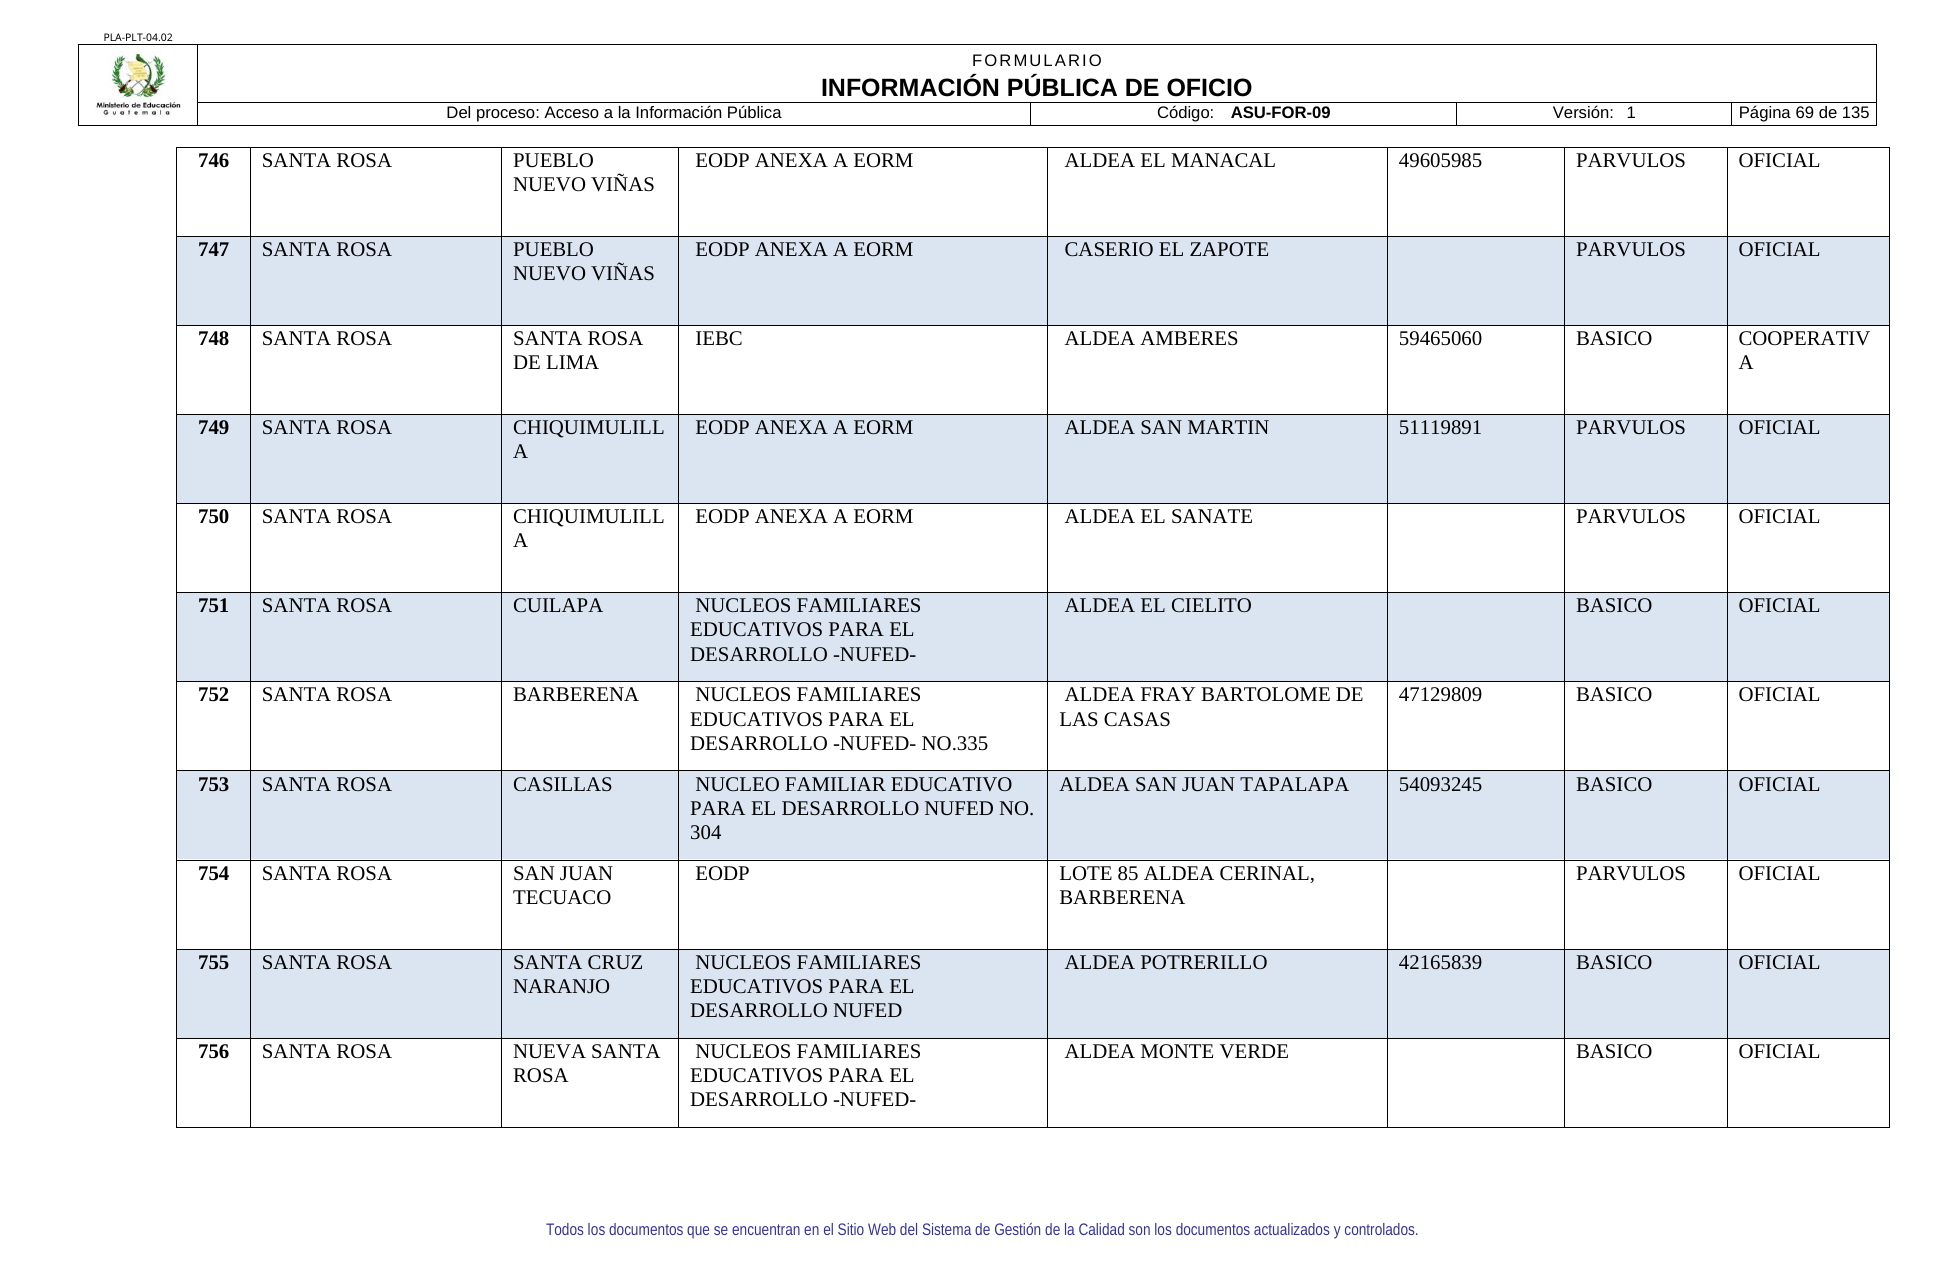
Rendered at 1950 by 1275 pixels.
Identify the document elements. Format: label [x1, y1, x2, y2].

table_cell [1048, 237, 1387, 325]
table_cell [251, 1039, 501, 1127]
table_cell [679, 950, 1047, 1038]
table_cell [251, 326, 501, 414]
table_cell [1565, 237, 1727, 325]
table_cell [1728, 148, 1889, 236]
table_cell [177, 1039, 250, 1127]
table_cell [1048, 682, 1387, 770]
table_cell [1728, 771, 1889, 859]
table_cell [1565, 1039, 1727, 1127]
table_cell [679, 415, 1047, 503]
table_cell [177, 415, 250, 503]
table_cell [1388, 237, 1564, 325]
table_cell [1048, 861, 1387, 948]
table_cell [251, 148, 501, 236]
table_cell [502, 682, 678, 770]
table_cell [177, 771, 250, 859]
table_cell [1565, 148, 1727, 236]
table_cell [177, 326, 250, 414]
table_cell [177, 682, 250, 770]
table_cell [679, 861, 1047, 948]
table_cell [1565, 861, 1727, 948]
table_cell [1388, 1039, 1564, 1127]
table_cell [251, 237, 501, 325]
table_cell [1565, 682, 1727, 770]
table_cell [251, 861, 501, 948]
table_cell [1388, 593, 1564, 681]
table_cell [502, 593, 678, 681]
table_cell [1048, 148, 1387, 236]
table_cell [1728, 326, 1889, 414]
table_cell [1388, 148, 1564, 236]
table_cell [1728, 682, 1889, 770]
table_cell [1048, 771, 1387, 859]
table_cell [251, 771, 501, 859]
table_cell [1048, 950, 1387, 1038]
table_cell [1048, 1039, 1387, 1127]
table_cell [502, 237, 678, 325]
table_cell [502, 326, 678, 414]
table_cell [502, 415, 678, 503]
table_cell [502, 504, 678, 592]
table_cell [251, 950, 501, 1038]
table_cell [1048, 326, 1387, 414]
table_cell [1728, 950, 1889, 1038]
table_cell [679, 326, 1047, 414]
picture [95, 51, 181, 117]
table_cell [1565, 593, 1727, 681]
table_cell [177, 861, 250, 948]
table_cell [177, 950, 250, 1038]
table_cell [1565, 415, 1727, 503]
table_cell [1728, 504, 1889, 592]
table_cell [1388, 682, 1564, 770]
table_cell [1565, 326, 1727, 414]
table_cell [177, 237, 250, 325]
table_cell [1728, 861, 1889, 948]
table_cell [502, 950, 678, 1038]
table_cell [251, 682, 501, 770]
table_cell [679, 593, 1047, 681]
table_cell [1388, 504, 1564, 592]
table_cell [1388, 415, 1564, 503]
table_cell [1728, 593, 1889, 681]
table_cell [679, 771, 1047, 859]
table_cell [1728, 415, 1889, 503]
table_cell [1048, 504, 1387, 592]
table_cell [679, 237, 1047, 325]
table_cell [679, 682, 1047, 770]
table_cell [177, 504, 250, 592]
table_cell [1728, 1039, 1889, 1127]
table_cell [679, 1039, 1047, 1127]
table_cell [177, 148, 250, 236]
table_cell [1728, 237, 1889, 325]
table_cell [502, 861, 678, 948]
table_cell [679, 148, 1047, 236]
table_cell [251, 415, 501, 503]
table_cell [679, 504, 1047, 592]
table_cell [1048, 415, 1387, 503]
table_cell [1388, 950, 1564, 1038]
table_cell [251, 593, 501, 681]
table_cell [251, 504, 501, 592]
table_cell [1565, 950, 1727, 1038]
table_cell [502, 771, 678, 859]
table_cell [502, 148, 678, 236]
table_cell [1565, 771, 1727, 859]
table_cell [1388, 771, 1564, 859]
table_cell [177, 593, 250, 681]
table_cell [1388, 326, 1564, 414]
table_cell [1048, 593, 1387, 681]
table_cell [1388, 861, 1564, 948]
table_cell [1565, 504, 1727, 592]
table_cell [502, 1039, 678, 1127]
